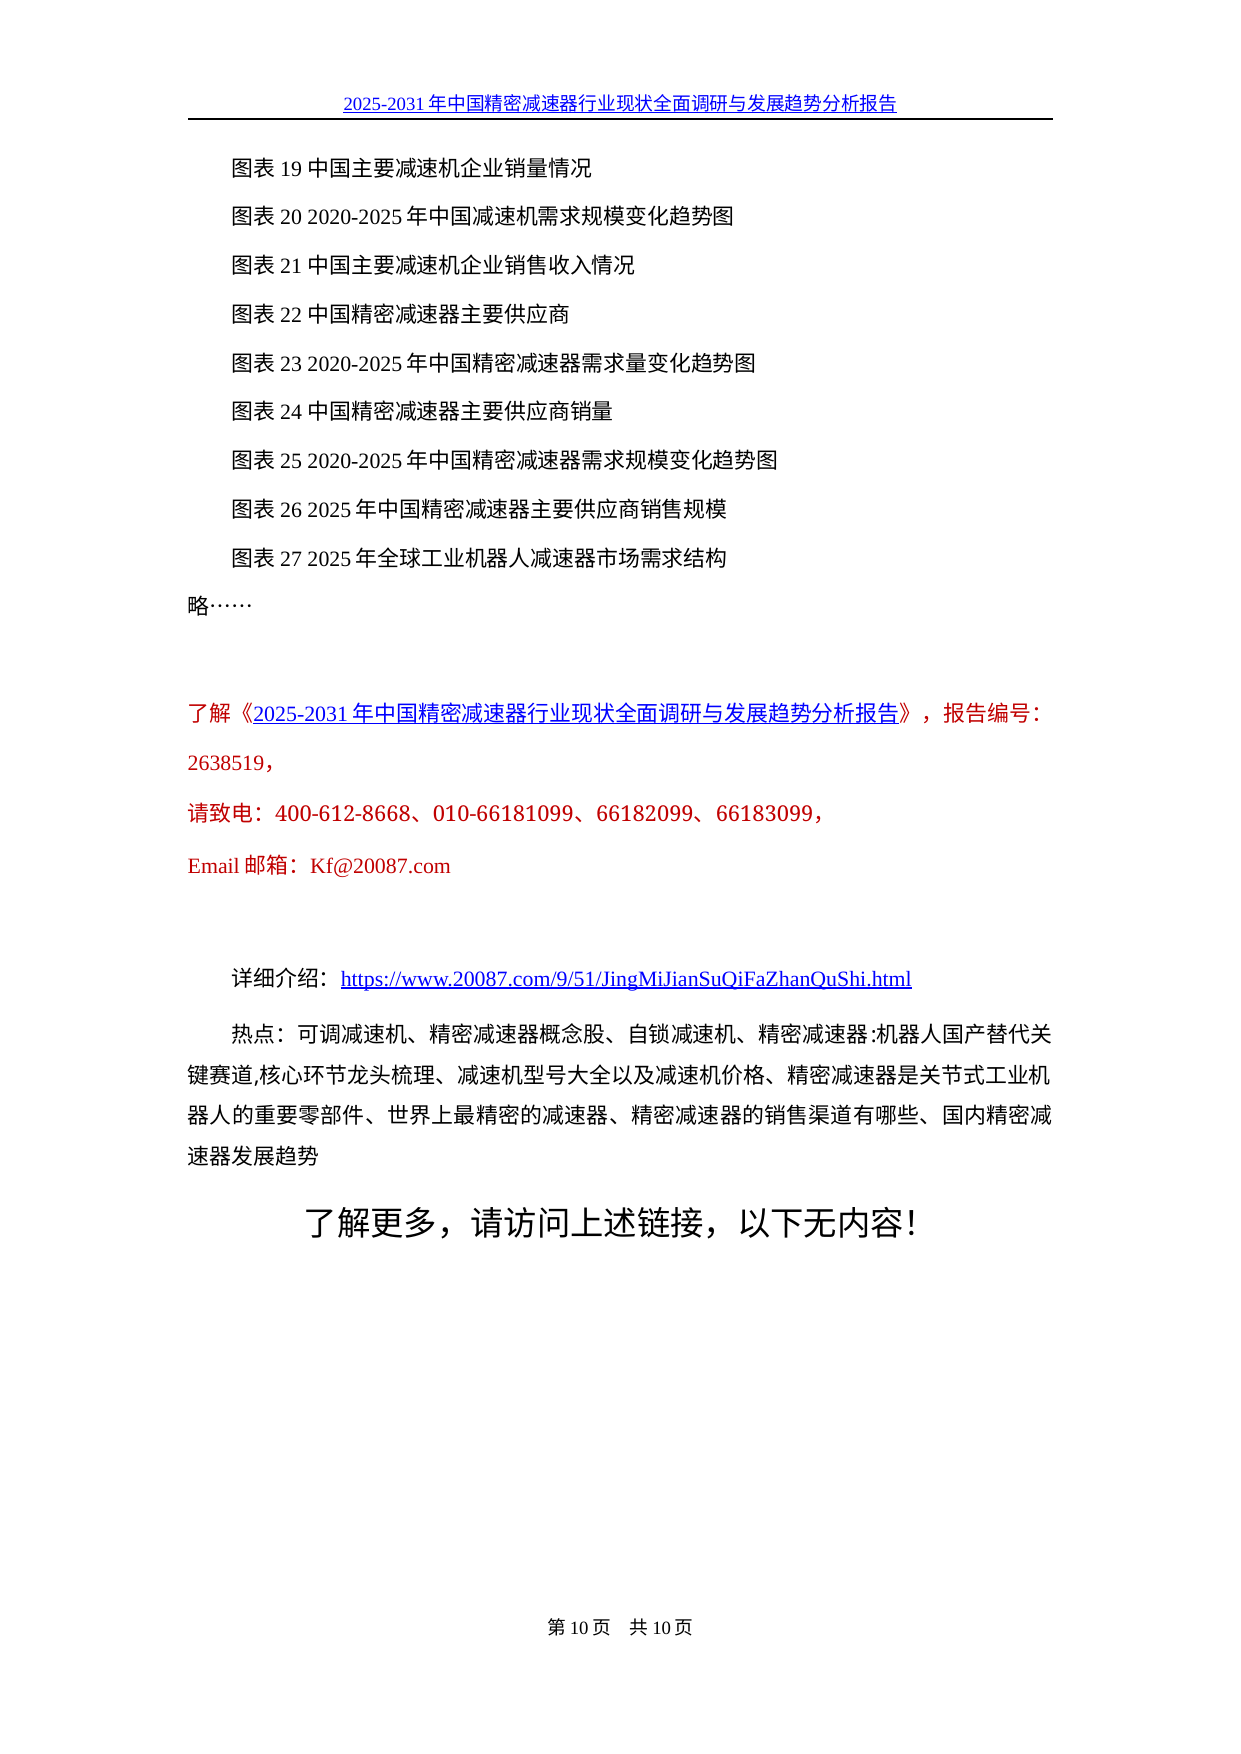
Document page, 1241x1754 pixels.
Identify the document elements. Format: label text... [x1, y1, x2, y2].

text 热点：可调减速机、精密减速器概念股、自锁减速机、精密减速器:机器人国产替代关键赛道,核心环节龙头梳理、减速机型号大全以及减速机价格、精密减速器是关节式工业机器人的重要零部件、世界上最精密的减速器、精密减速器的销售渠道有哪些、国内精密减速器发展趋势 [187, 1017, 1053, 1171]
text 了解《2025-2031年中国精密减速器行业现状全面调研与发展趋势分析报告》，报告编号：2638519， [187, 695, 1053, 777]
title 了解更多，请访问上述链接，以下无内容！ [187, 1189, 1053, 1254]
text 详细介绍：https://www.20087.com/9/51/JingMiJianSuQiFaZhanQuShi.html [187, 960, 1053, 993]
text Email邮箱：Kf@20087.com [187, 847, 1053, 880]
text 请致电：400-612-8668、010-66181099、66182099、66183099， [187, 796, 1053, 828]
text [187, 150, 1053, 621]
